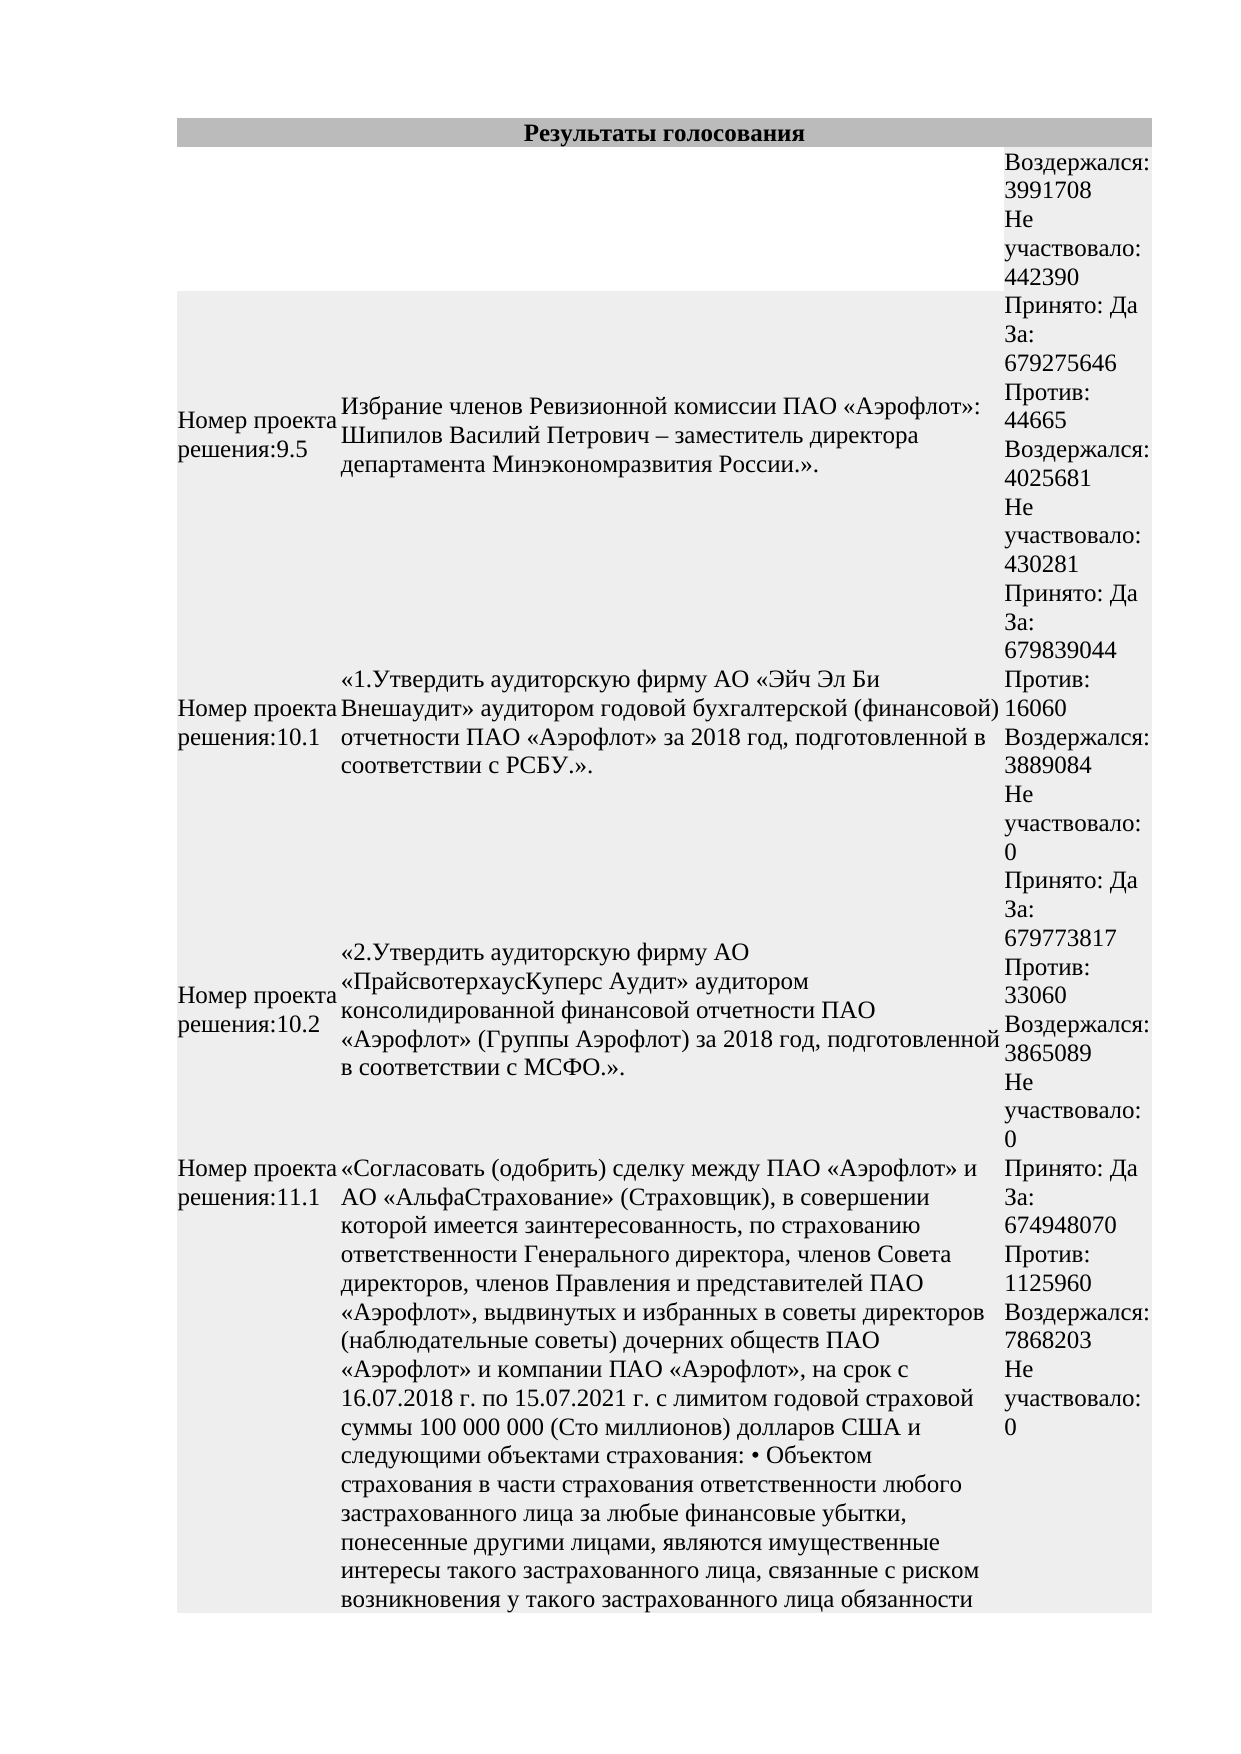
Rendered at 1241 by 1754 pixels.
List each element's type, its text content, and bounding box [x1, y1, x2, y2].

table_cell За: 679773817 Против: 33060 Воздержался: 3865089 Не участвовало: 0 [1004, 894, 1152, 1153]
table_cell Принято: Да [1004, 578, 1152, 607]
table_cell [1004, 147, 1152, 291]
table_cell Номер проекта решения:11.1 [177, 1153, 341, 1613]
table_cell Избрание членов Ревизионной комиссии ПАО «Аэрофлот»: Шипилов Василий Петрович – заместитель директора департамента Минэкономразвития России.». [341, 291, 1004, 578]
table_cell Принято: Да [1004, 1153, 1152, 1182]
table_cell Номер проекта решения:10.1 [177, 578, 341, 866]
table_header Результаты голосования [177, 118, 1152, 147]
table_cell Номер проекта решения:10.2 [177, 866, 341, 1153]
table_cell «1.Утвердить аудиторскую фирму АО «Эйч Эл Би Внешаудит» аудитором годовой бухгалтерской (финансовой) отчетности ПАО «Аэрофлот» за 2018 год, подготовленной в соответствии с РСБУ.». [341, 578, 1004, 866]
table_cell Номер проекта решения:9.5 [177, 291, 341, 578]
table_cell За: 679839044 Против: 16060 Воздержался: 3889084 Не участвовало: 0 [1004, 607, 1152, 866]
table_cell «Согласовать (одобрить) сделку между ПАО «Аэрофлот» и АО «АльфаСтрахование» (Страховщик), в совершении которой имеется заинтересованность, по страхованию ответственности Генерального директора, членов Совета директоров, членов Правления и представителей ПАО «Аэрофлот», выдвинутых и избранных в советы директоров (наблюдательные советы) дочерних обществ ПАО «Аэрофлот» и компании ПАО «Аэрофлот», на срок c 16.07.2018 г. по 15.07.2021 г. с лимитом годовой страховой суммы 100 000 000 (Сто миллионов) долларов США и следующими объектами страхования: • Объектом страхования в части страхования ответственности любого застрахованного лица за любые финансовые убытки, понесенные другими лицами, являются имущественные интересы такого застрахованного лица, связанные с риском возникновения у такого застрахованного лица обязанности возместить понесенные другими лицами финансовые убытки. Объектом страхования в части страхования любых расходов и издержек любого застрахованного лица являются имущественные интересы такого заст [341, 1153, 1004, 1613]
table_cell Принято: Да [1004, 866, 1152, 894]
table_cell За: 679275646 Против: 44665 Воздержался: 4025681 Не участвовало: 430281 [1004, 319, 1152, 578]
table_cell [1004, 1182, 1152, 1613]
table_cell «2.Утвердить аудиторскую фирму АО «ПрайсвотерхаусКуперс Аудит» аудитором консолидированной финансовой отчетности ПАО «Аэрофлот» (Группы Аэрофлот) за 2018 год, подготовленной в соответствии с МСФО.». [341, 866, 1004, 1153]
table_cell Принято: Да [1004, 291, 1152, 319]
